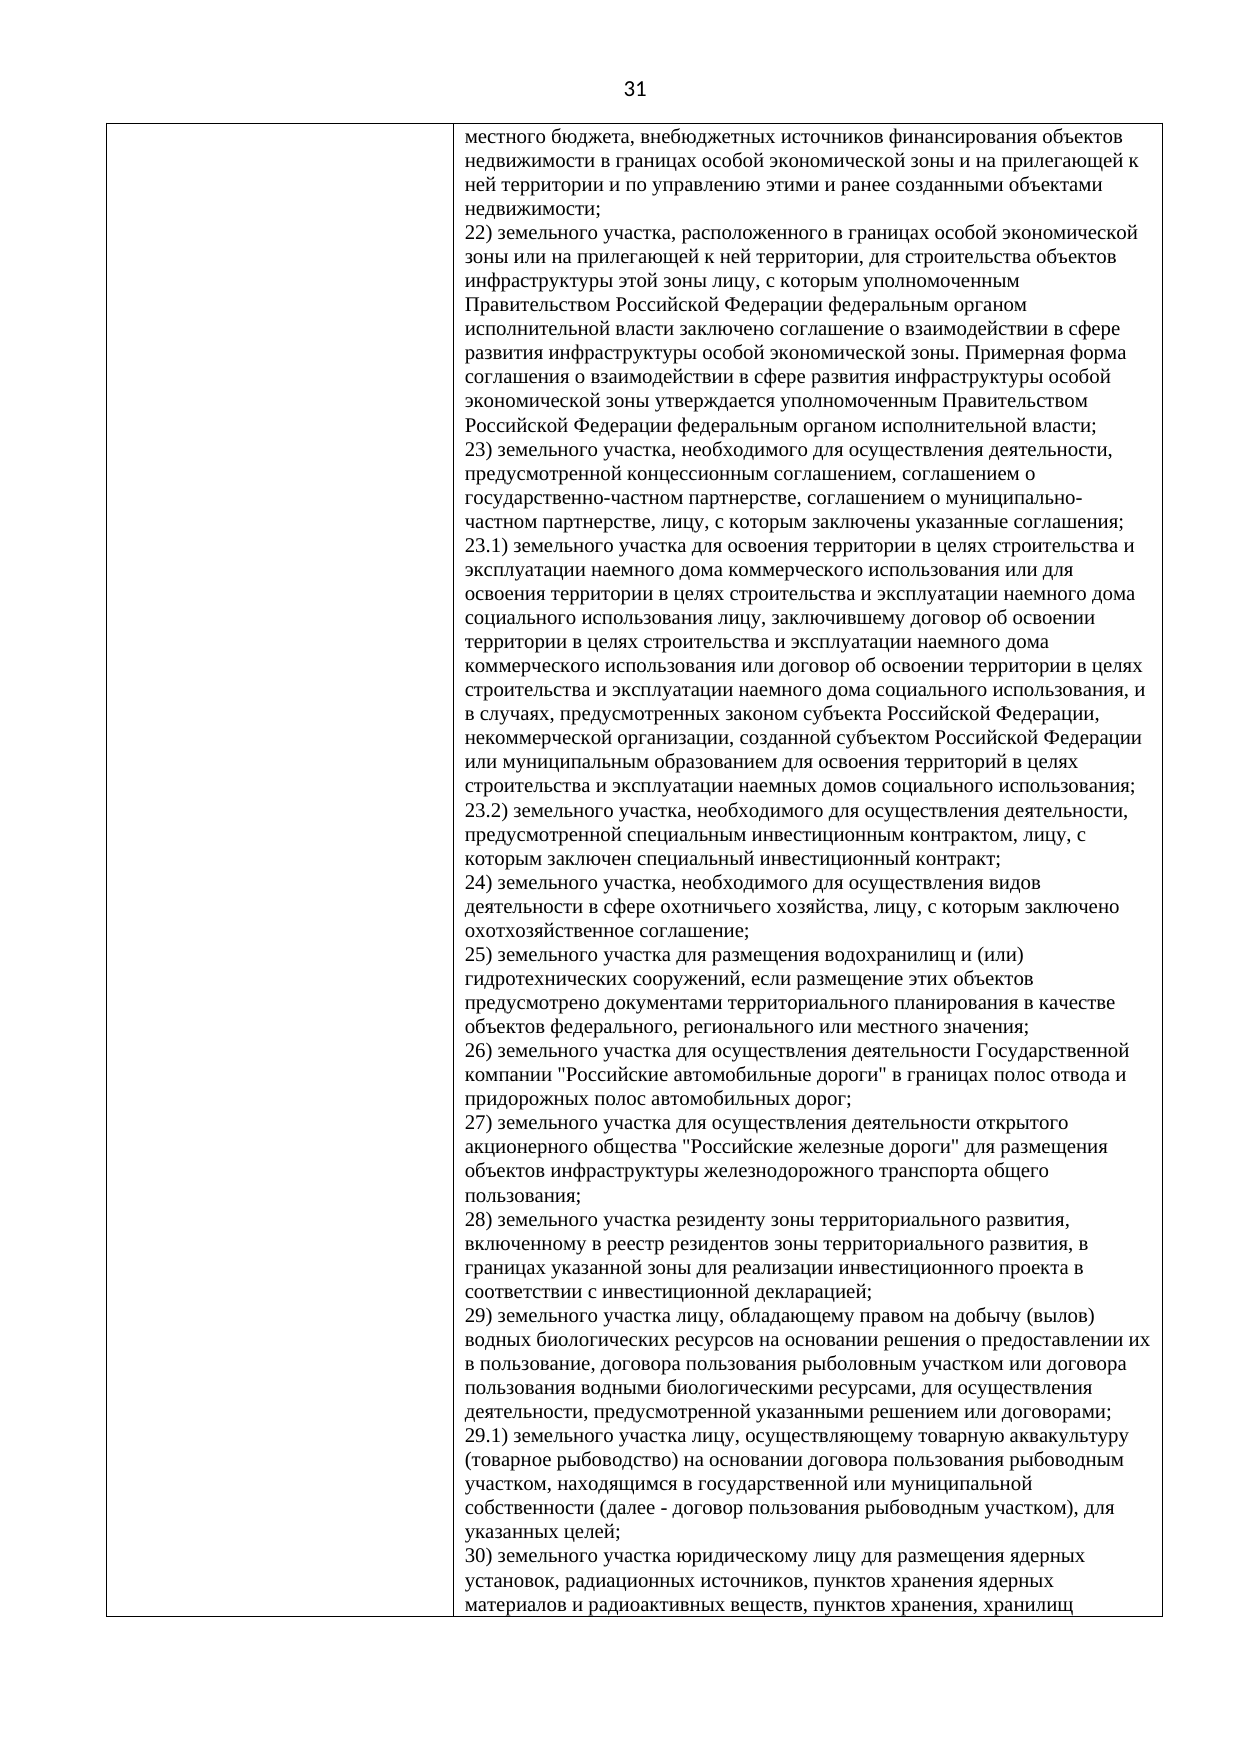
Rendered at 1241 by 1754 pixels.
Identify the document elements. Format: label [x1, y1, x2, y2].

table_cell [107, 124, 453, 1616]
table_cell [454, 124, 1162, 1616]
